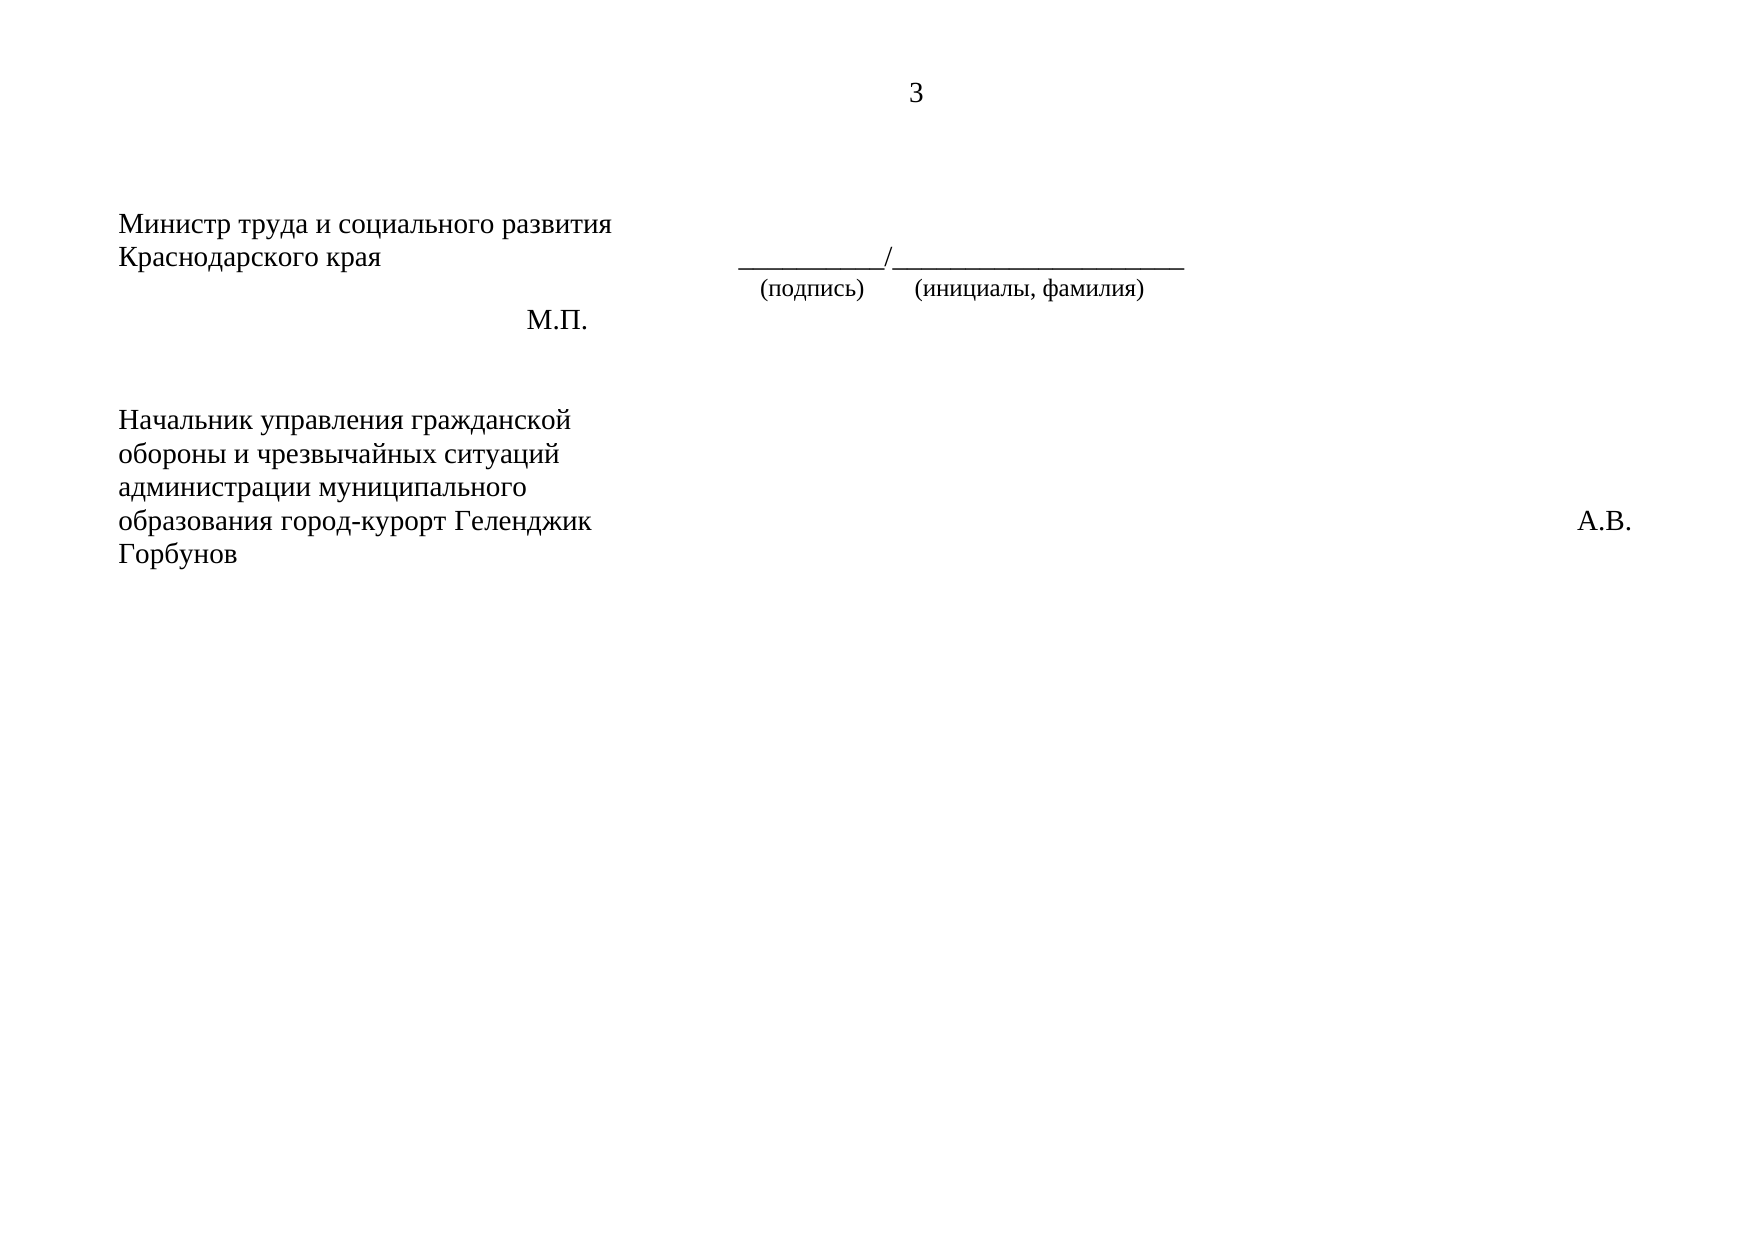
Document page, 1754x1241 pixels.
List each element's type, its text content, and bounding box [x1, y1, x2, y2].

text Министр труда и социального развития [118, 206, 1639, 239]
text образования город-курорт Геленджик А.В. Горбунов [118, 503, 1639, 570]
text Краснодарского края __________/____________________ [118, 239, 1639, 273]
text (подпись) (инициалы, фамилия) [118, 273, 1639, 302]
text обороны и чрезвычайных ситуаций [118, 436, 1639, 469]
text Начальник управления гражданской [118, 402, 1639, 436]
text М.П. [118, 302, 1639, 335]
text администрации муниципального [118, 469, 1639, 503]
